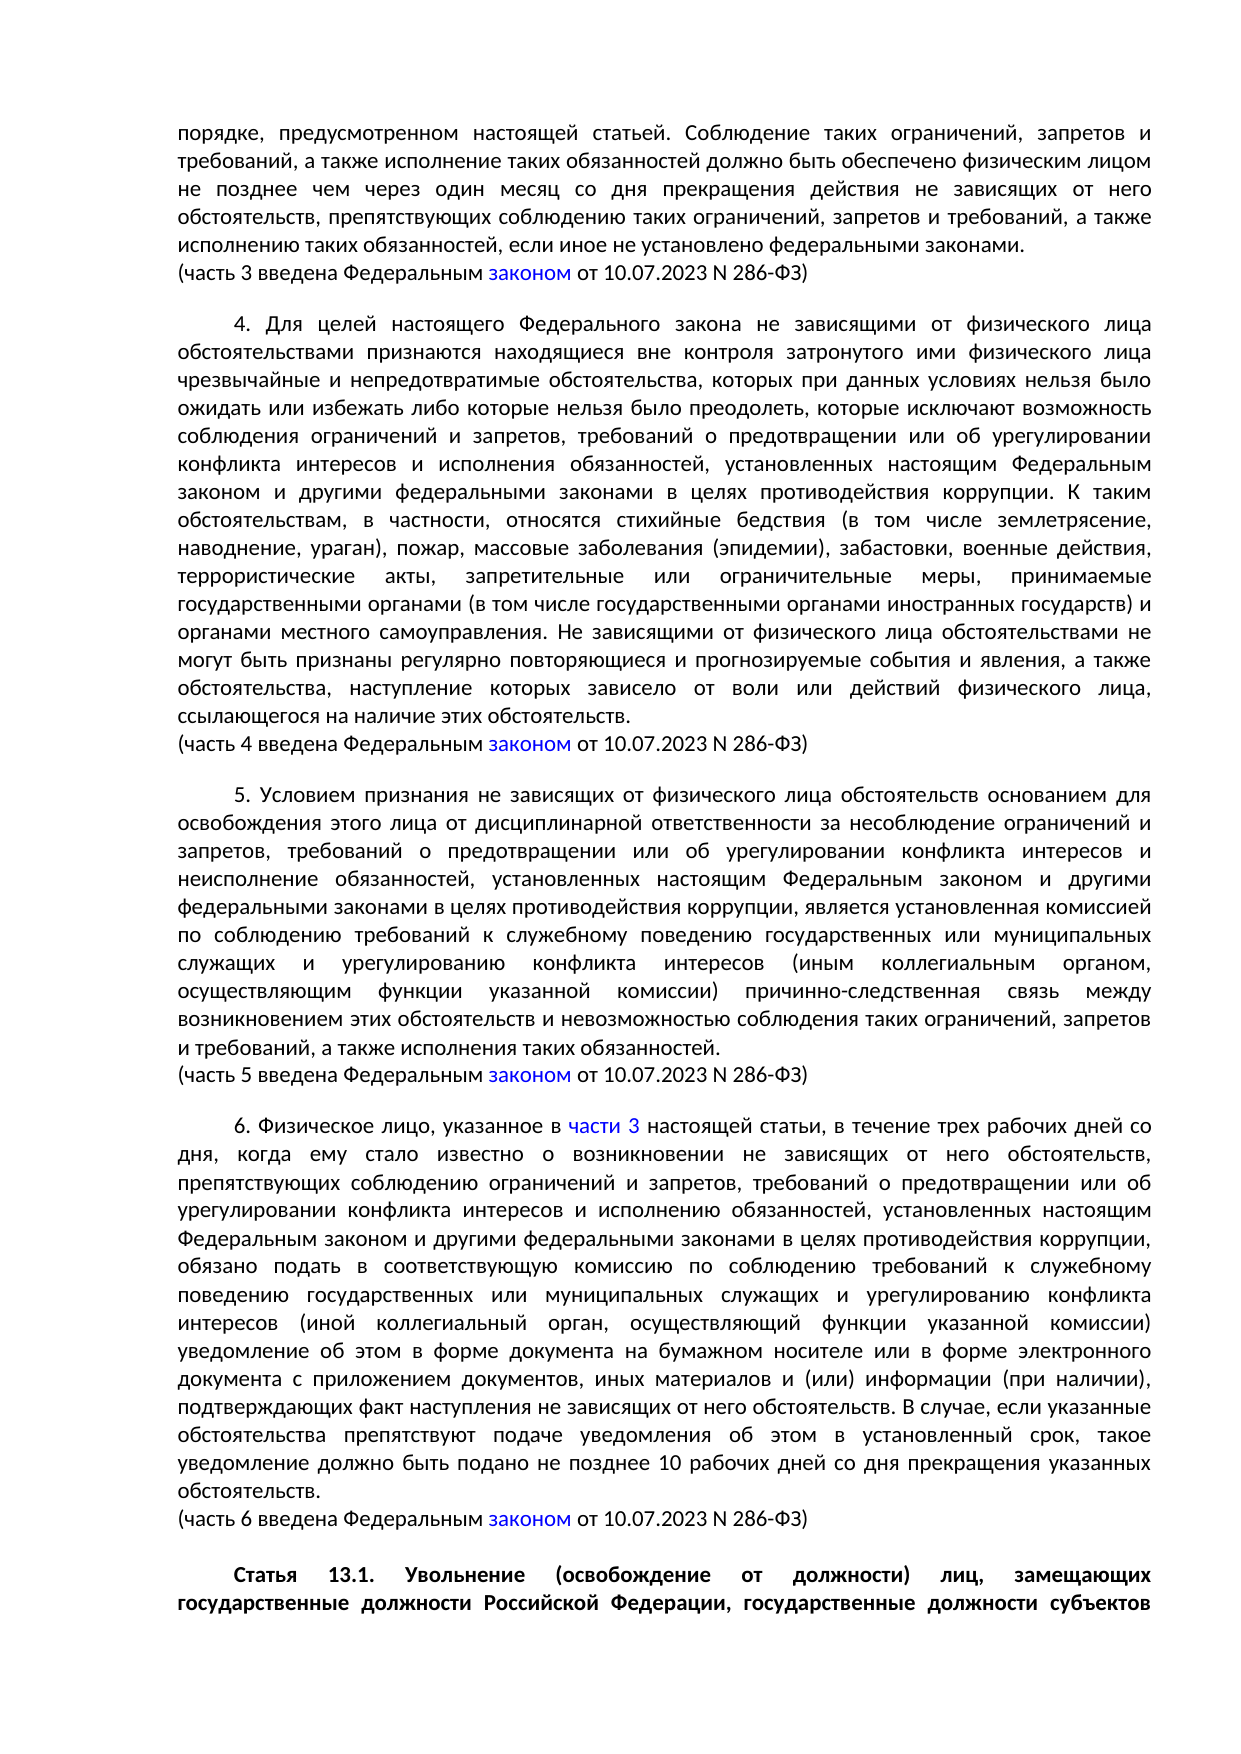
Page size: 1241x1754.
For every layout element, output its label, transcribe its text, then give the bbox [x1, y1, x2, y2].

text (часть 3 введена Федеральным законом от 10.07.2023 N 286-ФЗ) [177, 258, 1152, 286]
text 6. Физическое лицо, указанное в части 3 настоящей статьи, в течение трех рабочих дней со дня, когда ему стало известно о возникновении не зависящих от него обстоятельств, препятствующих соблюдению ограничений и запретов, требований о предотвращении или об урегулировании конфликта интересов и исполнению обязанностей, установленных настоящим Федеральным законом и другими федеральными законами в целях противодействия коррупции, обязано подать в соответствующую комиссию по соблюдению требований к служебному поведению государственных или муниципальных служащих и урегулированию конфликта интересов (иной коллегиальный орган, осуществляющий функции указанной комиссии) уведомление об этом в форме документа на бумажном носителе или в форме электронного документа с приложением документов, иных материалов и (или) информации (при наличии), подтверждающих факт наступления не зависящих от него обстоятельств. В случае, если указанные обстоятельства препятствуют подаче уведомления об этом в установленный срок, такое уведомление должно быть подано не позднее 10 рабочих дней со дня прекращения указанных обстоятельств. [177, 1112, 1152, 1504]
text (часть 4 введена Федеральным законом от 10.07.2023 N 286-ФЗ) [177, 729, 1152, 757]
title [177, 1560, 1152, 1616]
text 4. Для целей настоящего Федерального закона не зависящими от физического лица обстоятельствами признаются находящиеся вне контроля затронутого ими физического лица чрезвычайные и непредотвратимые обстоятельства, которых при данных условиях нельзя было ожидать или избежать либо которые нельзя было преодолеть, которые исключают возможность соблюдения ограничений и запретов, требований о предотвращении или об урегулировании конфликта интересов и исполнения обязанностей, установленных настоящим Федеральным законом и другими федеральными законами в целях противодействия коррупции. К таким обстоятельствам, в частности, относятся стихийные бедствия (в том числе землетрясение, наводнение, ураган), пожар, массовые заболевания (эпидемии), забастовки, военные действия, террористические акты, запретительные или ограничительные меры, принимаемые государственными органами (в том числе государственными органами иностранных государств) и органами местного самоуправления. Не зависящими от физического лица обстоятельствами не могут быть признаны регулярно повторяющиеся и прогнозируемые события и явления, а также обстоятельства, наступление которых зависело от воли или действий физического лица, ссылающегося на наличие этих обстоятельств. [177, 309, 1152, 729]
text (часть 5 введена Федеральным законом от 10.07.2023 N 286-ФЗ) [177, 1061, 1152, 1089]
text (часть 6 введена Федеральным законом от 10.07.2023 N 286-ФЗ) [177, 1504, 1152, 1532]
text 5. Условием признания не зависящих от физического лица обстоятельств основанием для освобождения этого лица от дисциплинарной ответственности за несоблюдение ограничений и запретов, требований о предотвращении или об урегулировании конфликта интересов и неисполнение обязанностей, установленных настоящим Федеральным законом и другими федеральными законами в целях противодействия коррупции, является установленная комиссией по соблюдению требований к служебному поведению государственных или муниципальных служащих и урегулированию конфликта интересов (иным коллегиальным органом, осуществляющим функции указанной комиссии) причинно-следственная связь между возникновением этих обстоятельств и невозможностью соблюдения таких ограничений, запретов и требований, а также исполнения таких обязанностей. [177, 780, 1152, 1061]
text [177, 118, 1152, 258]
